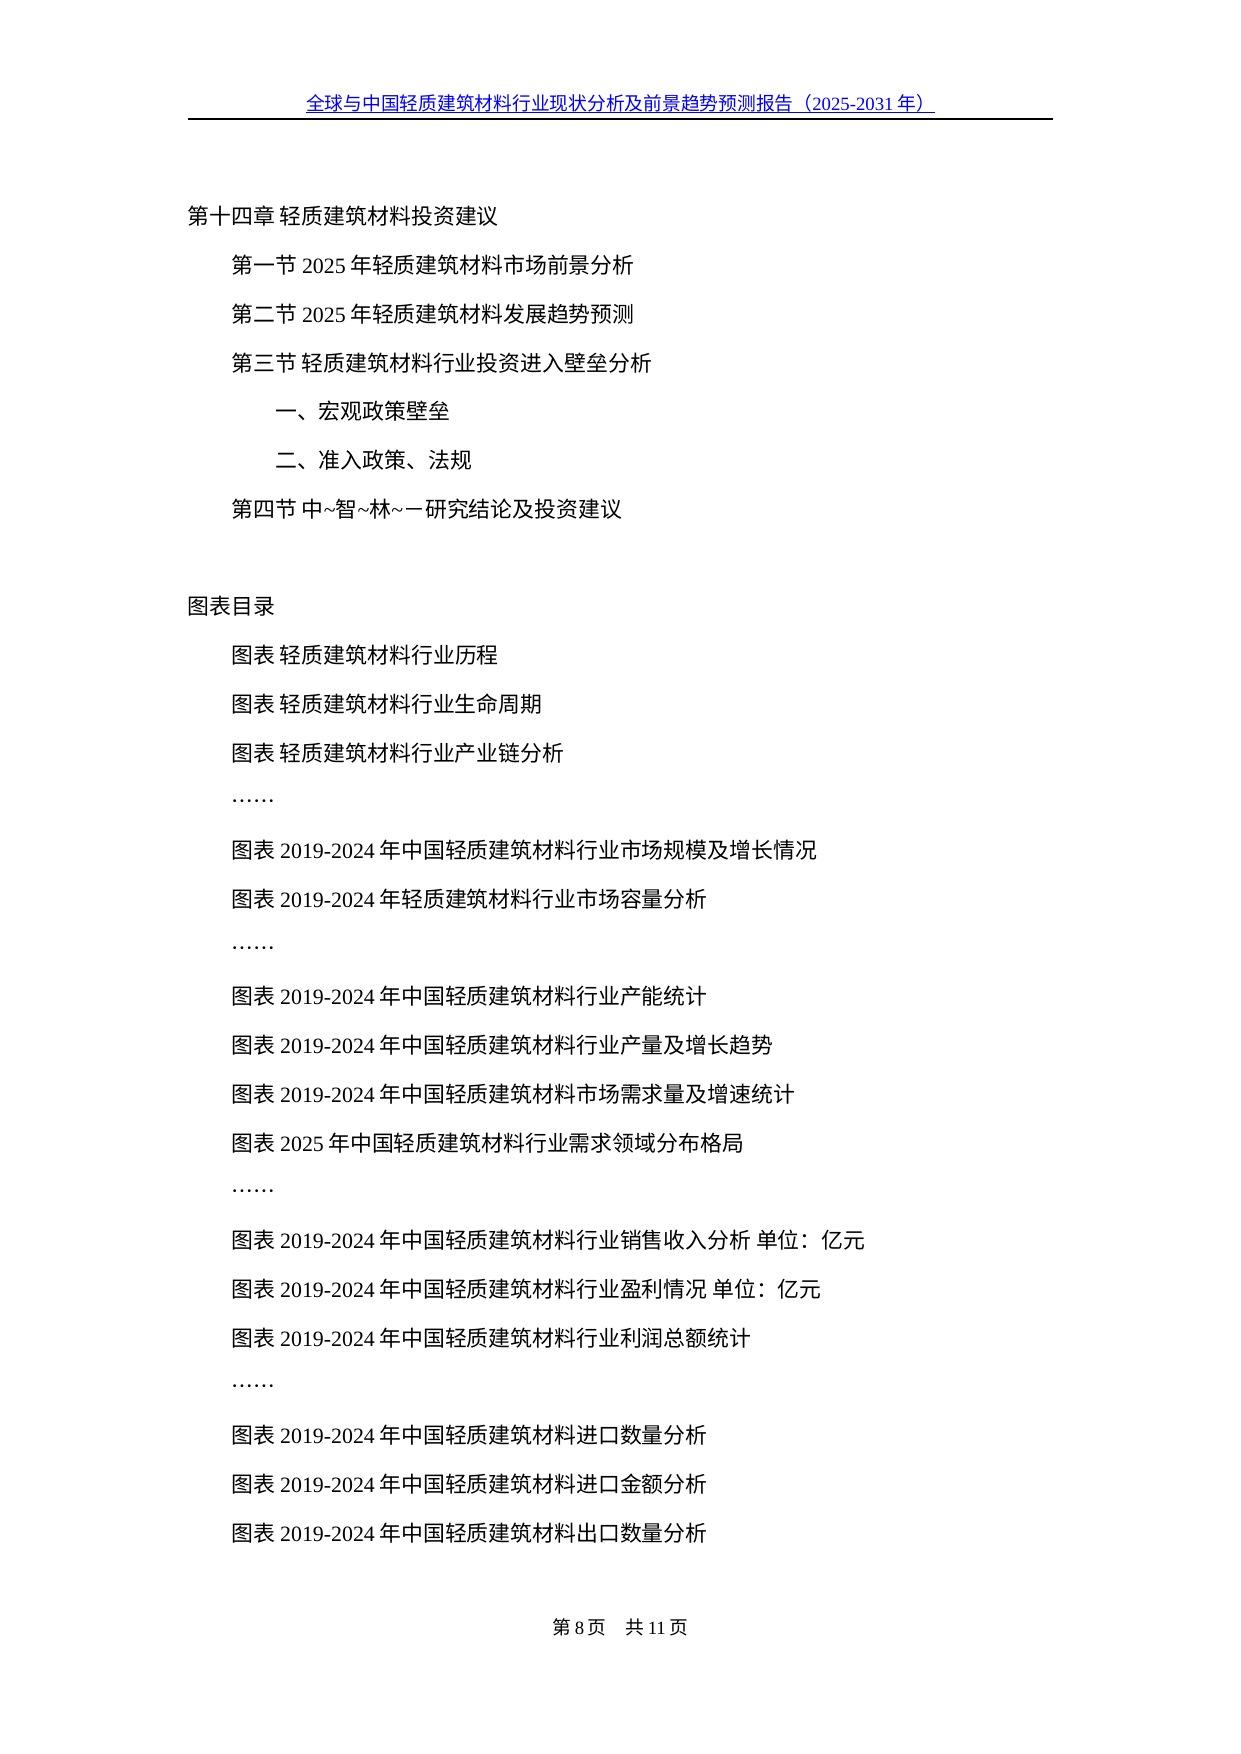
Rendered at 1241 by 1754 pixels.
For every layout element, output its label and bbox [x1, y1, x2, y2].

text [187, 150, 1053, 1548]
